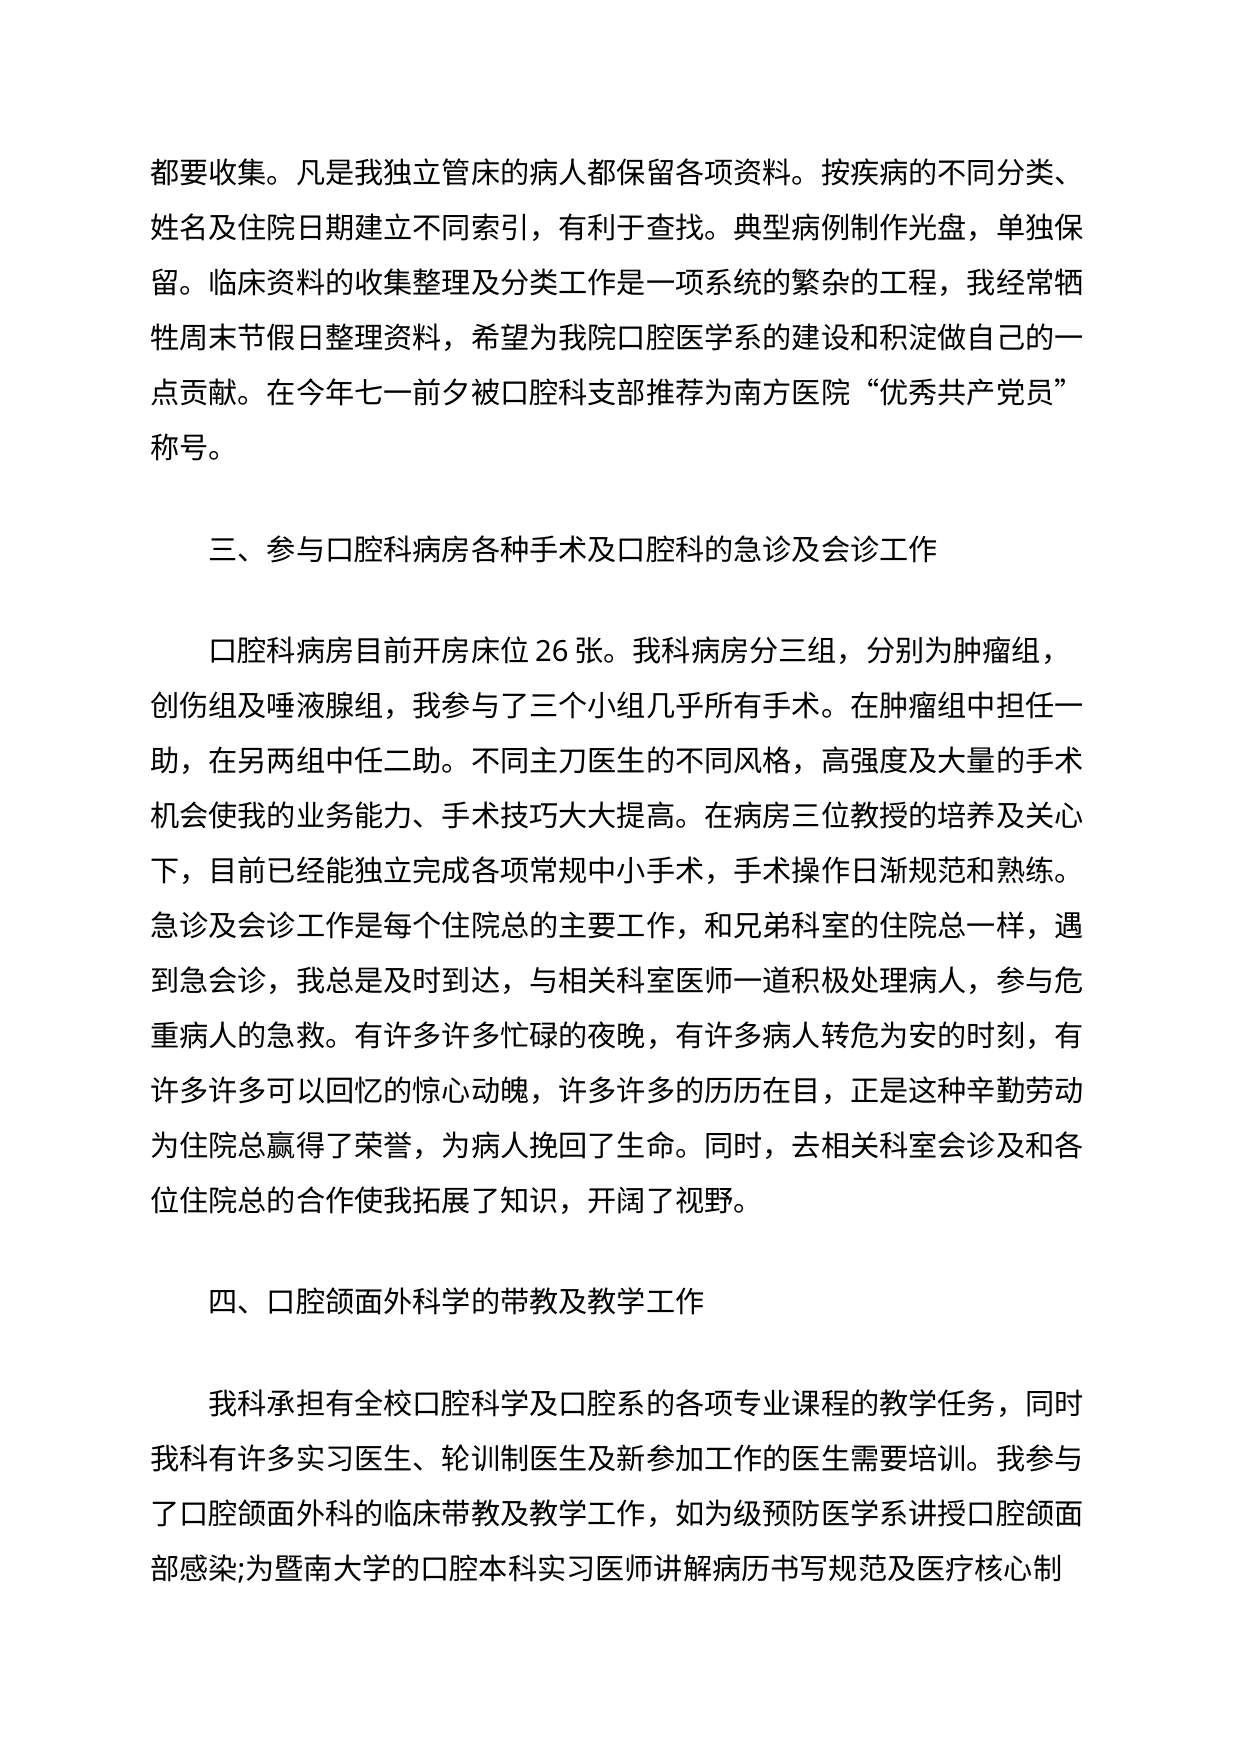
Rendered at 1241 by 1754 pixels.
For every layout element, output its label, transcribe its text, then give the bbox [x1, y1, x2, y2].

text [150, 150, 1090, 467]
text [150, 1381, 1090, 1588]
text 四、口腔颌面外科学的带教及教学工作 [150, 1279, 1090, 1321]
text 三、参与口腔科病房各种手术及口腔科的急诊及会诊工作 [150, 526, 1090, 568]
text 口腔科病房目前开房床位26张。我科病房分三组，分别为肿瘤组，创伤组及唾液腺组，我参与了三个小组几乎所有手术。在肿瘤组中担任一助，在另两组中任二助。不同主刀医生的不同风格，高强度及大量的手术机会使我的业务能力、手术技巧大大提高。在病房三位教授的培养及关心下，目前已经能独立完成各项常规中小手术，手术操作日渐规范和熟练。急诊及会诊工作是每个住院总的主要工作，和兄弟科室的住院总一样，遇到急会诊，我总是及时到达，与相关科室医师一道积极处理病人，参与危重病人的急救。有许多许多忙碌的夜晚，有许多病人转危为安的时刻，有许多许多可以回忆的惊心动魄，许多许多的历历在目，正是这种辛勤劳动为住院总赢得了荣誉，为病人挽回了生命。同时，去相关科室会诊及和各位住院总的合作使我拓展了知识，开阔了视野。 [150, 628, 1090, 1219]
